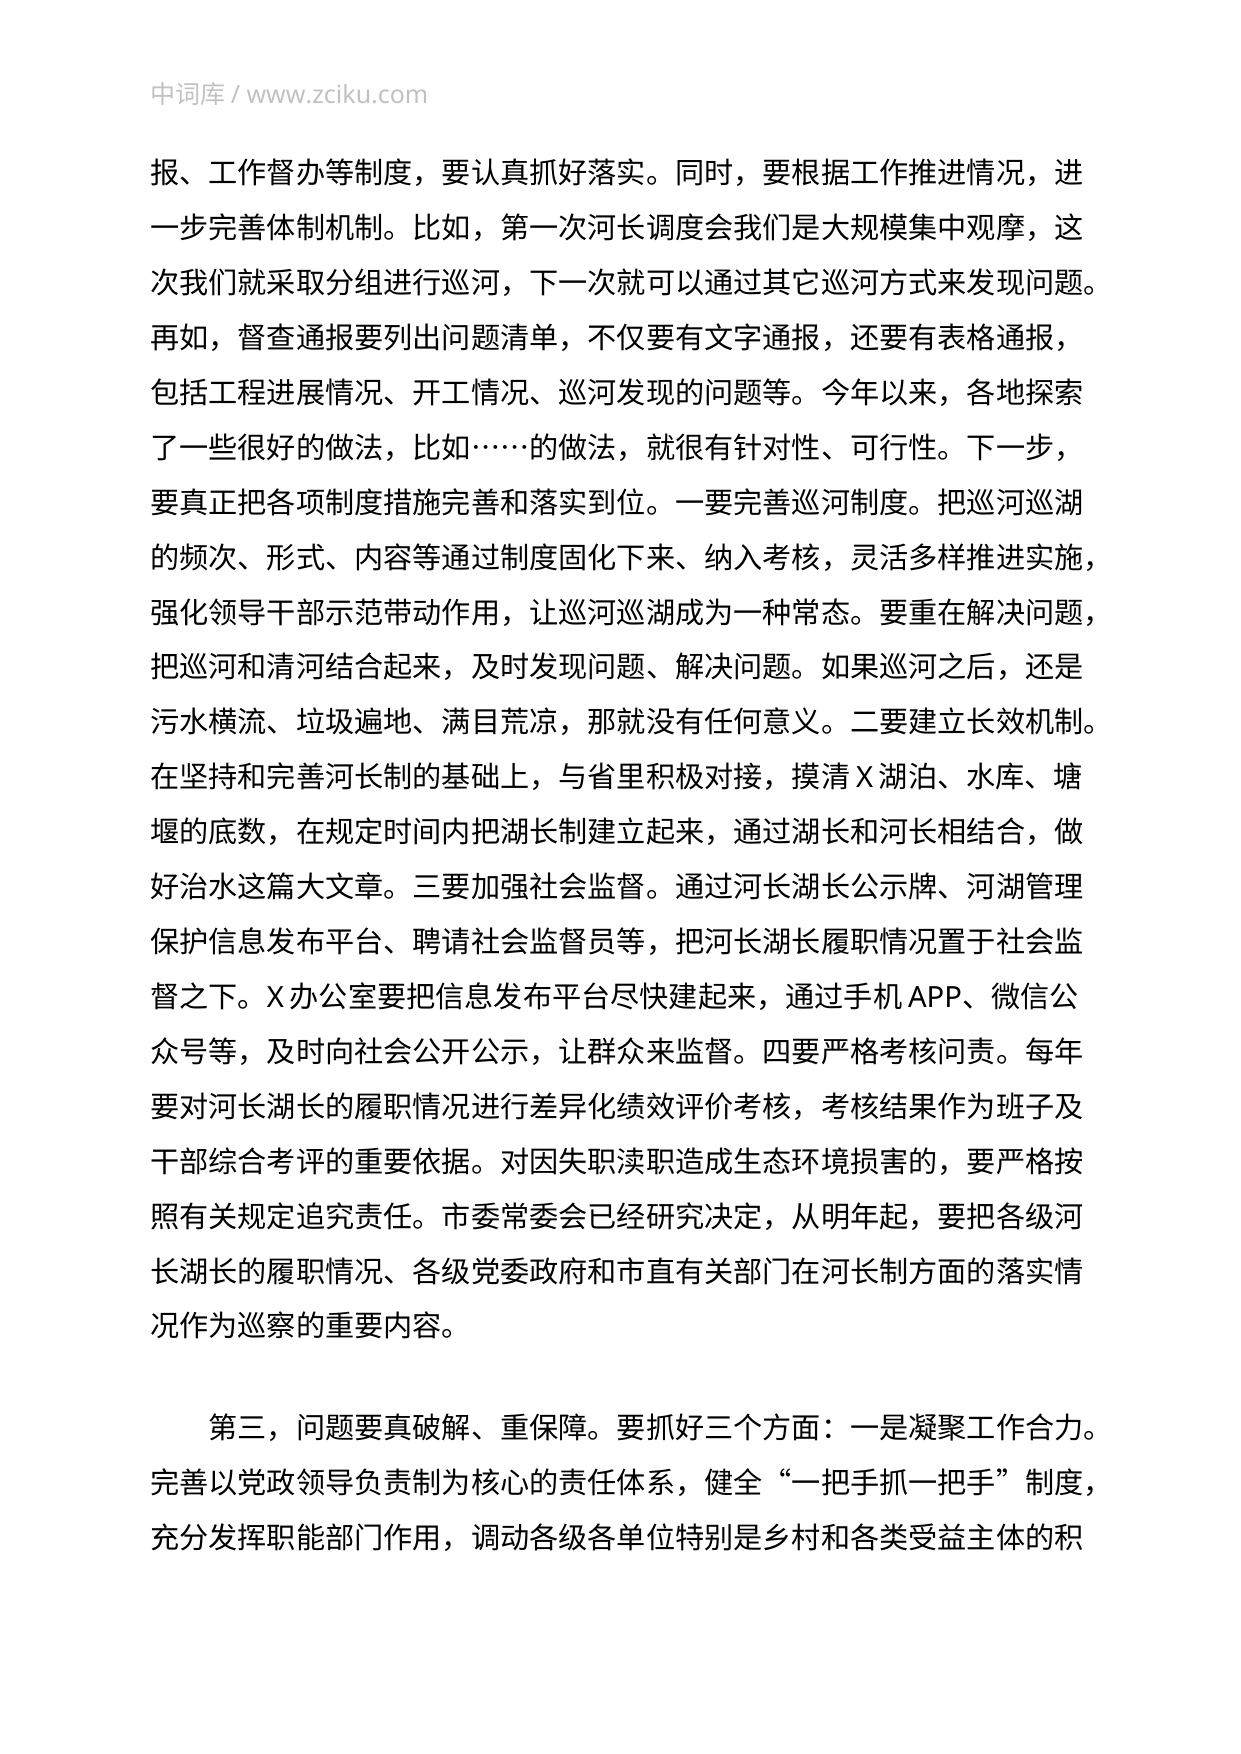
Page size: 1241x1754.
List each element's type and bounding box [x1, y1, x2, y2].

text [150, 150, 1090, 1345]
text [150, 1405, 1090, 1557]
